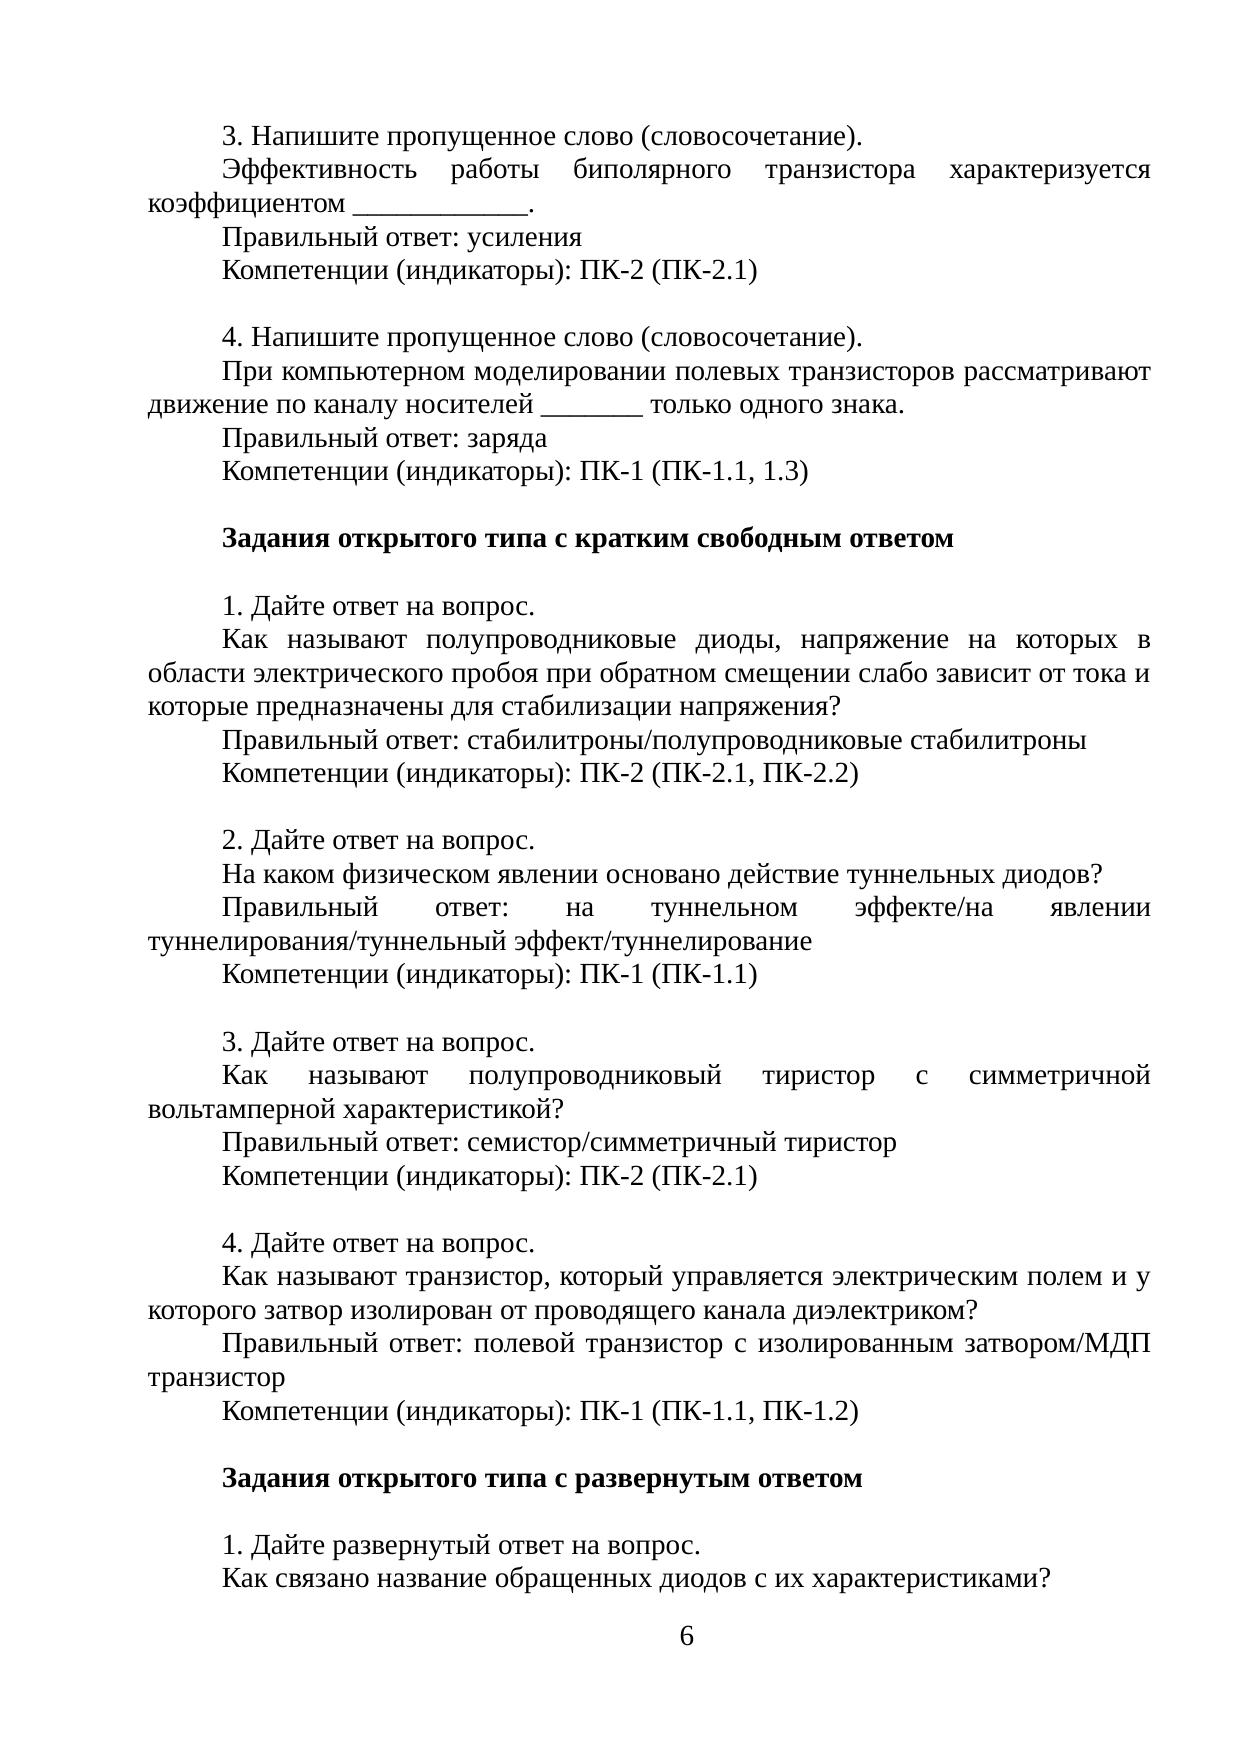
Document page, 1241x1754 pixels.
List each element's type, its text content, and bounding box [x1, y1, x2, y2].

text 1. Дайте ответ на вопрос. [148, 588, 1152, 621]
text 2. Дайте ответ на вопрос. [148, 822, 1152, 856]
text Компетенции (индикаторы): ПК-2 (ПК-2.1, ПК-2.2) [148, 755, 1152, 789]
text Правильный ответ: стабилитроны/полупроводниковые стабилитроны [148, 722, 1152, 755]
text Правильный ответ: заряда [148, 420, 1152, 453]
text Правильный ответ: полевой транзистор с изолированным затвором/МДП транзистор [148, 1326, 1152, 1393]
text На каком физическом явлении основано действие туннельных диодов? [148, 856, 1152, 889]
text Правильный ответ: на туннельном эффекте/на явлении туннелирования/туннельный эффект/туннелирование [148, 889, 1152, 957]
text При компьютерном моделировании полевых транзисторов рассматривают движение по каналу носителей _______ только одного знака. [148, 353, 1152, 420]
text Как связано название обращенных диодов с их характеристиками? [148, 1560, 1152, 1594]
text Компетенции (индикаторы): ПК-2 (ПК-2.1) [148, 1158, 1152, 1191]
text Правильный ответ: усиления [148, 219, 1152, 252]
text 4. Дайте ответ на вопрос. [148, 1225, 1152, 1258]
text Как называют полупроводниковый тиристор с симметричной вольтамперной характеристикой? [148, 1057, 1152, 1124]
text Компетенции (индикаторы): ПК-1 (ПК-1.1, 1.3) [148, 453, 1152, 487]
text Компетенции (индикаторы): ПК-1 (ПК-1.1, ПК-1.2) [148, 1393, 1152, 1426]
text Задания открытого типа с развернутым ответом [148, 1460, 1152, 1493]
text Как называют транзистор, который управляется электрическим полем и у которого затвор изолирован от проводящего канала диэлектриком? [148, 1258, 1152, 1326]
text Эффективность работы биполярного транзистора характеризуется коэффициентом ____________. [148, 152, 1152, 219]
text Правильный ответ: семистор/симметричный тиристор [148, 1124, 1152, 1158]
text 1. Дайте развернутый ответ на вопрос. [148, 1527, 1152, 1560]
text Компетенции (индикаторы): ПК-2 (ПК-2.1) [148, 252, 1152, 286]
text Как называют полупроводниковые диоды, напряжение на которых в области электрического пробоя при обратном смещении слабо зависит от тока и которые предназначены для стабилизации напряжения? [148, 621, 1152, 722]
text 3. Дайте ответ на вопрос. [148, 1024, 1152, 1057]
text 4. Напишите пропущенное слово (словосочетание). [148, 319, 1152, 353]
text Задания открытого типа с кратким свободным ответом [148, 521, 1152, 554]
text 3. Напишите пропущенное слово (словосочетание). [148, 118, 1152, 152]
text Компетенции (индикаторы): ПК-1 (ПК-1.1) [148, 957, 1152, 990]
